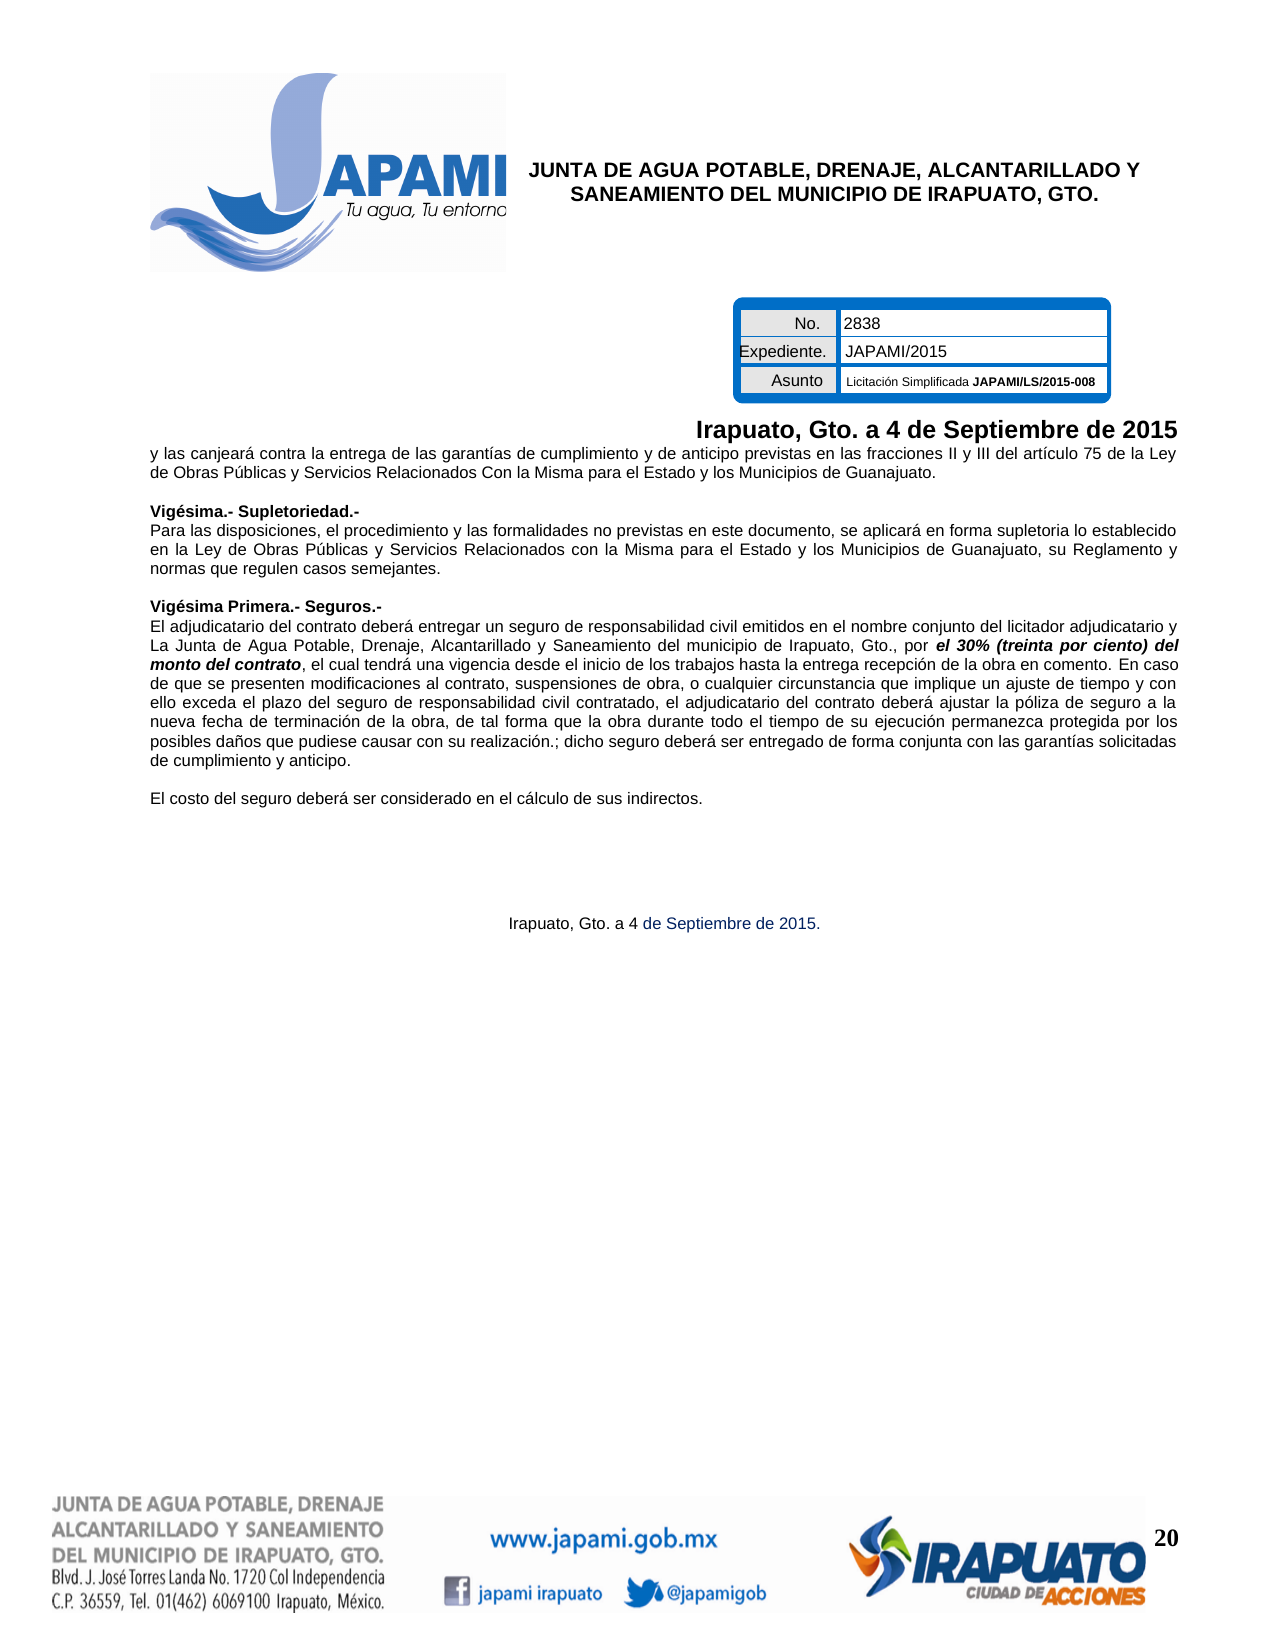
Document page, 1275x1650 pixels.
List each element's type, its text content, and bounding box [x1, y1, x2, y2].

picture [150, 73, 507, 272]
text Irapuato, Gto. a 4 de Septiembre de 2015. [150, 913, 1179, 933]
picture [51, 1496, 1146, 1613]
text Vigésima Primera.- Seguros.- [150, 597, 1188, 616]
text El costo del seguro deberá ser considerado en el cálculo de sus indirectos. [150, 789, 1179, 808]
text El adjudicatario del contrato deberá entregar un seguro de responsabilidad civil emitidos en el nombre conjunto del licitador adjudicatario y La Junta de Agua Potable, Drenaje, Alcantarillado y Saneamiento del municipio de Irapuato, Gto., por el 30% (treinta por ciento) del monto del contrato, el cual tendrá una vigencia desde el inicio de los trabajos hasta la entrega recepción de la obra en comento. En caso de que se presenten modificaciones al contrato, suspensiones de obra, o cualquier circunstancia que implique un ajuste de tiempo y con ello exceda el plazo del seguro de responsabilidad civil contratado, el adjudicatario del contrato deberá ajustar la póliza de seguro a la nueva fecha de terminación de la obra, de tal forma que la obra durante todo el tiempo de su ejecución permanezca protegida por los posibles daños que pudiese causar con su realización.; dicho seguro deberá ser entregado de forma conjunta con las garantías solicitadas de cumplimiento y anticipo. [150, 616, 1179, 770]
text Para las disposiciones, el procedimiento y las formalidades no previstas en este documento, se aplicará en forma supletoria lo establecido en la Ley de Obras Públicas y Servicios Relacionados con la Misma para el Estado y los Municipios de Guanajuato, su Reglamento y normas que regulen casos semejantes. [150, 521, 1179, 578]
text Vigésima.- Supletoriedad.- [150, 501, 1188, 521]
